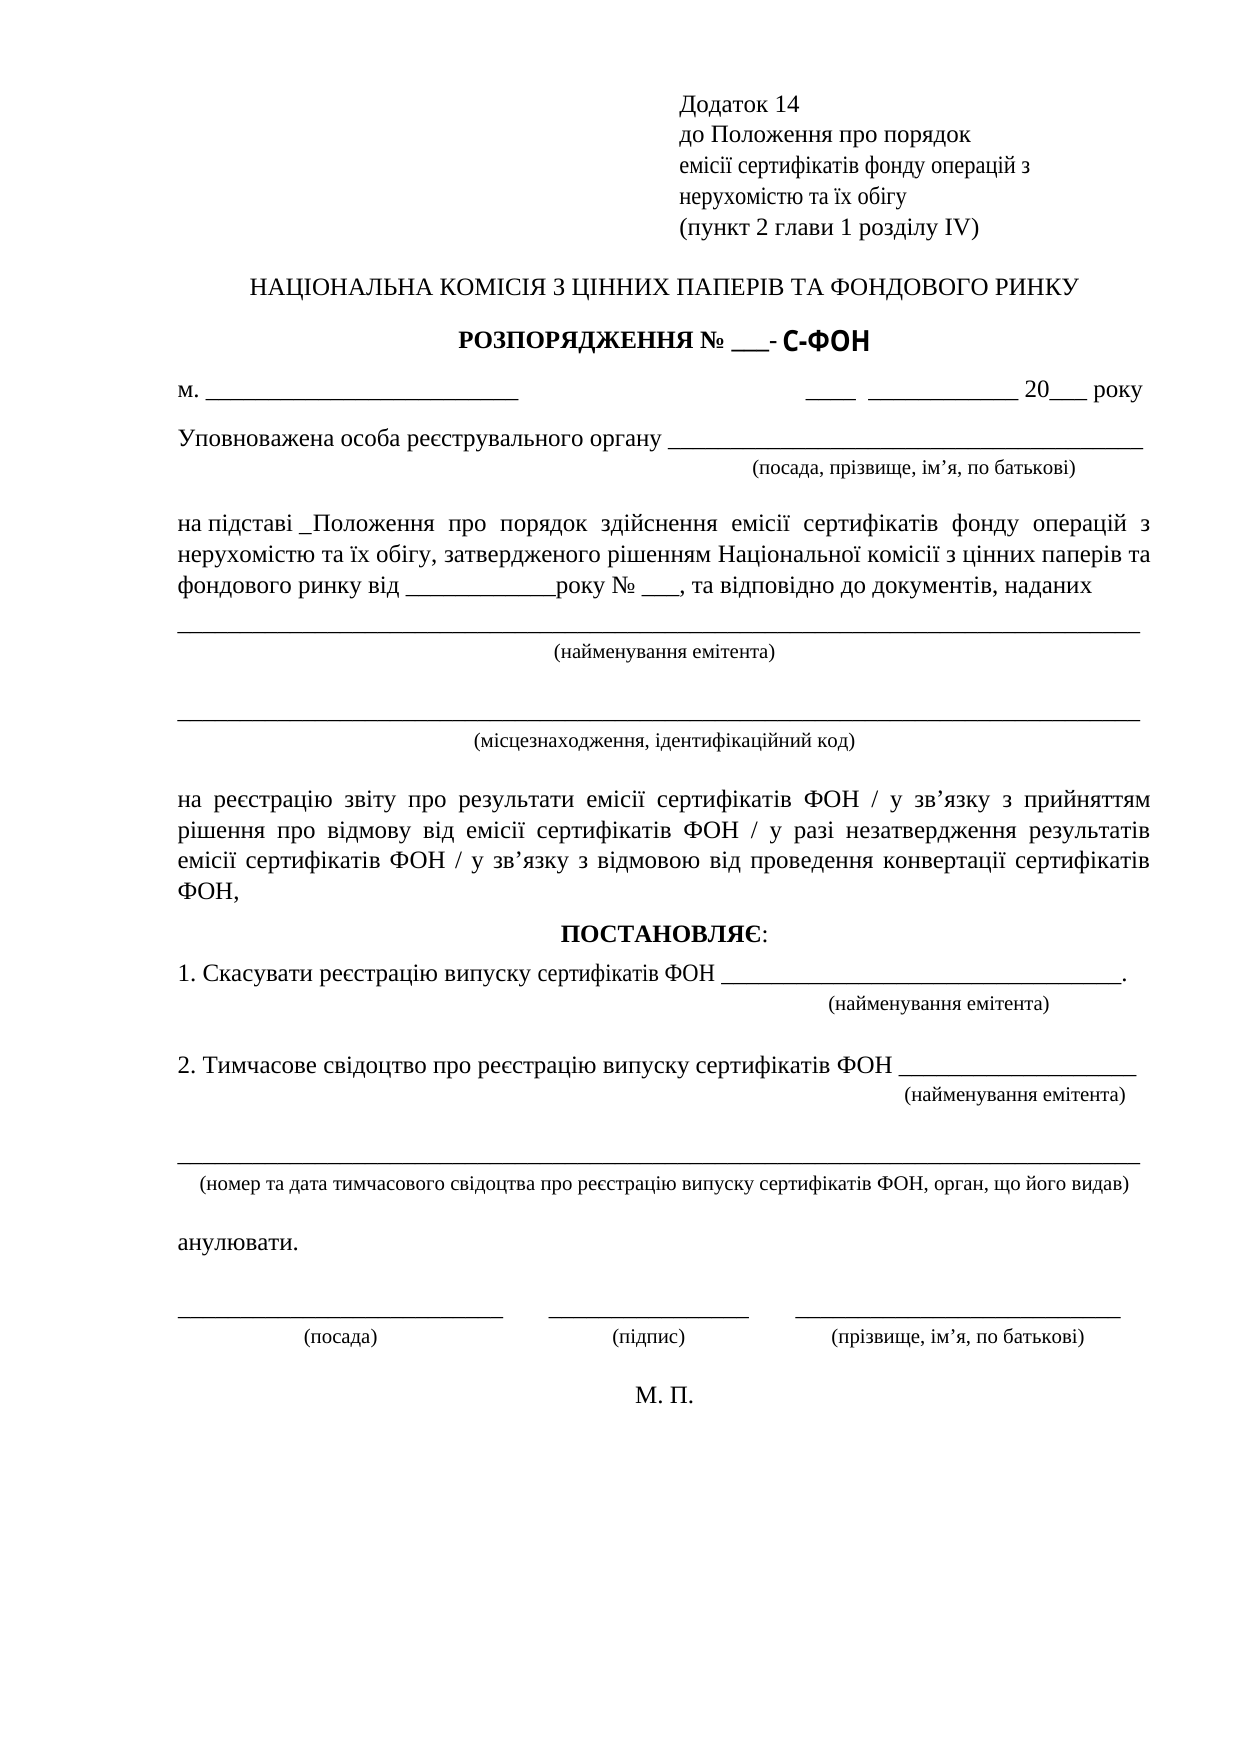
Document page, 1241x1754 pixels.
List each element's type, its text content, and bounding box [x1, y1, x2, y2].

text (посада, прізвище, ім’я, по батькові) [556, 455, 1152, 479]
text РОЗПОРЯДЖЕННЯ № ___- С-ФОН [177, 320, 1152, 360]
table_header __________________________ (посада) [166, 1292, 515, 1349]
text Додаток 14 до Положення про порядок емісії сертифікатів фонду операцій з нерухомістю та їх обігу (пункт 2 глави 1 розділу IV) [679, 89, 1152, 240]
text 1. Скасувати реєстрацію випуску сертифікатів ФОН ________________________________. [177, 958, 1152, 987]
text (найменування емітента) [533, 991, 1152, 1015]
text (найменування емітента) [177, 639, 1152, 663]
text НАЦІОНАЛЬНА КОМІСІЯ З ЦІННИХ ПАПЕРІВ ТА ФОНДОВОГО РИНКУ [177, 272, 1152, 301]
text (найменування емітента) [654, 1082, 1152, 1106]
text 2. Тимчасове свідоцтво про реєстрацію випуску сертифікатів ФОН ___________________ [177, 1050, 1152, 1079]
text _____________________________________________________________________________ [177, 607, 1152, 635]
text (номер та дата тимчасового свідоцтва про реєстрацію випуску сертифікатів ФОН, орган, що його видав) [177, 1171, 1152, 1195]
text М. П. [177, 1380, 1152, 1409]
text _____________________________________________________________________________ [177, 1138, 1152, 1167]
text м. _________________________ ____ ____________ 20___ року [177, 374, 1152, 403]
text на реєстрацію звіту про результати емісії сертифікатів ФОН / у зв’язку з прийняттям рішення про відмову від емісії сертифікатів ФОН / у разі незатвердження результатів емісії сертифікатів ФОН / у зв’язку з відмовою від проведення конвертації сертифікатів ФОН, [177, 784, 1152, 905]
table_header __________________________ (прізвище, ім’я, по батькові) [783, 1292, 1133, 1349]
text анулювати. [177, 1227, 1152, 1256]
text ПОСТАНОВЛЯЄ: [177, 919, 1152, 947]
text _____________________________________________________________________________ [177, 695, 1152, 724]
text (місцезнаходження, ідентифікаційний код) [177, 728, 1152, 752]
text Уповноважена особа реєструвального органу ______________________________________ [177, 423, 1152, 452]
text на підставі Положення про порядок здійснення емісії сертифікатів фонду операцій з нерухомістю та їх обігу, затвердженого рішенням Національної комісії з цінних паперів та фондового ринку від ____________року № ___, та відповідно до документів, наданих [177, 508, 1152, 599]
table_header ________________ (підпис) [515, 1292, 782, 1349]
